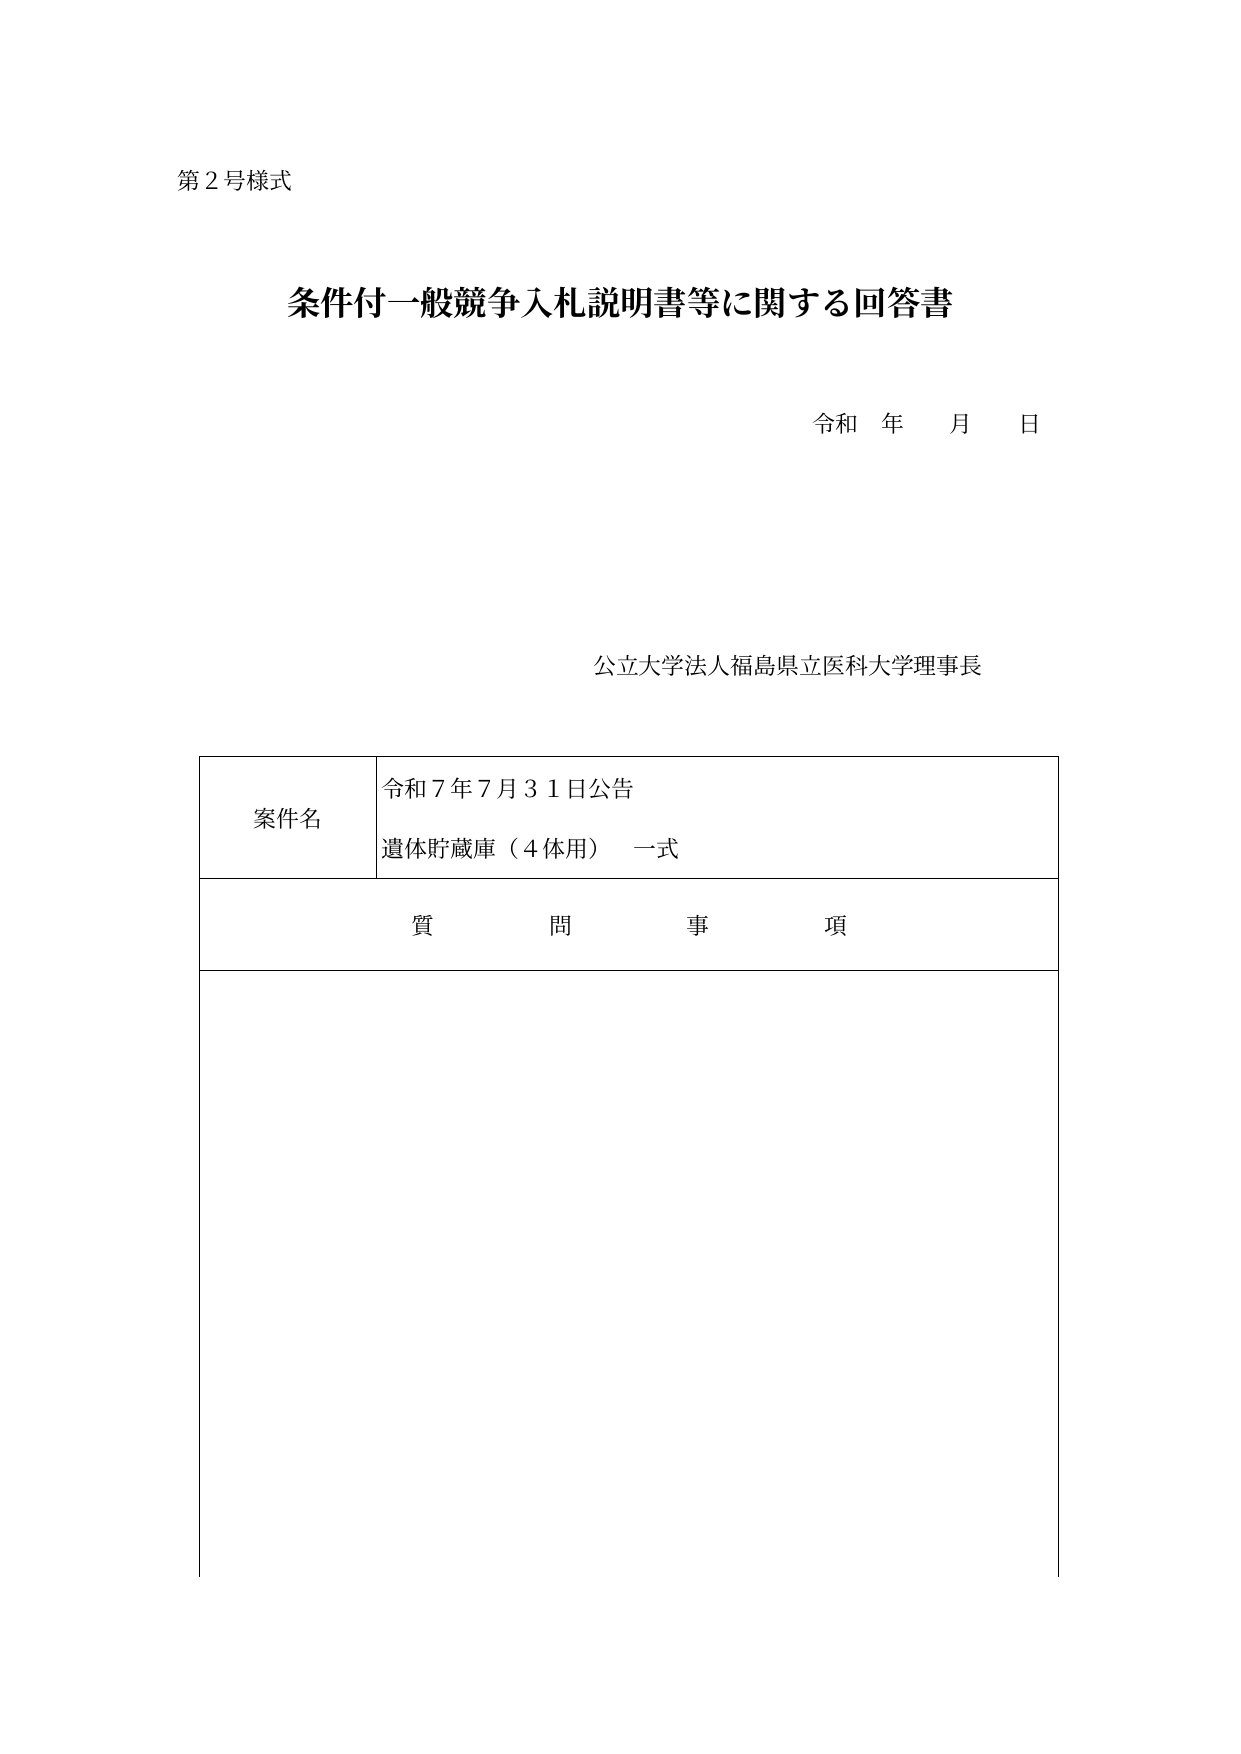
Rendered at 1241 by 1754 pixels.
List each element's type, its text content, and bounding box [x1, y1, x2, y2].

table_cell 質 問 事 項 [200, 879, 1058, 970]
text 公立大学法人福島県立医科大学理事長 [593, 634, 1063, 695]
table_header 令和７年７月３１日公告 遺体貯蔵庫（４体用） 一式 [377, 757, 1058, 878]
text 令和 年 月 日 [177, 392, 1041, 453]
table_header 案件名 [200, 757, 376, 878]
text 第２号様式 [177, 149, 1063, 210]
text 条件付一般競争入札説明書等に関する回答書 [177, 271, 1063, 331]
table_cell [200, 971, 1058, 1577]
